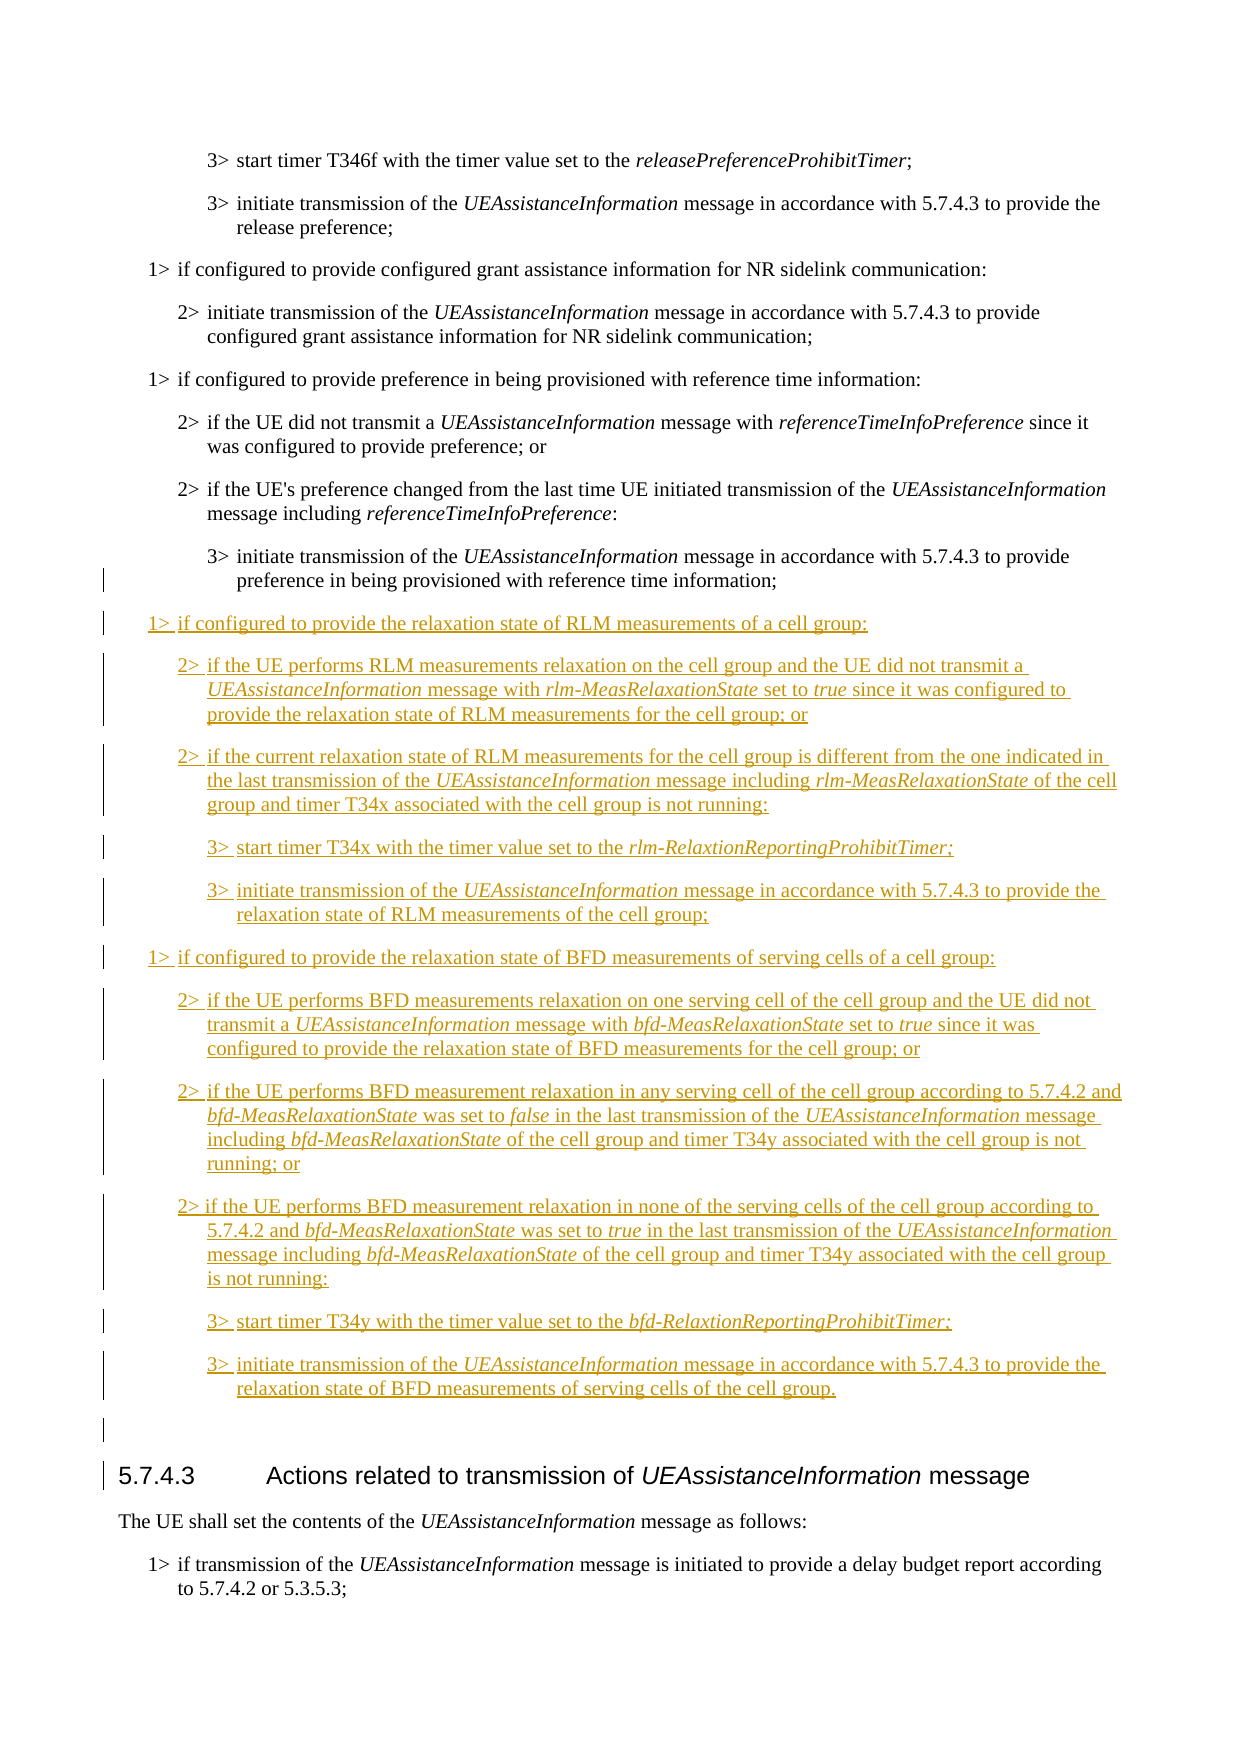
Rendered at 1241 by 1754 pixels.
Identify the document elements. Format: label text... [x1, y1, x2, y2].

text 1> if transmission of the UEAssistanceInformation message is initiated to provide a delay budget report according to 5.7.4.2 or 5.3.5.3; [148, 1551, 1122, 1599]
text 1> if configured to provide configured grant assistance information for NR sidelink communication: [148, 257, 1122, 281]
text The UE shall set the contents of the UEAssistanceInformation message as follows: [118, 1509, 1122, 1533]
text 1> if configured to provide preference in being provisioned with reference time information: [148, 367, 1122, 391]
text 3> initiate transmission of the UEAssistanceInformation message in accordance with 5.7.4.3 to provide preference in being provisioned with reference time information; [207, 544, 1122, 592]
text 3> start timer T346f with the timer value set to the releasePreferenceProhibitTimer; [207, 148, 1122, 172]
text 2> if the UE's preference changed from the last time UE initiated transmission of the UEAssistanceInformation message including referenceTimeInfoPreference: [177, 477, 1122, 525]
text 2> initiate transmission of the UEAssistanceInformation message in accordance with 5.7.4.3 to provide configured grant assistance information for NR sidelink communication; [177, 300, 1122, 348]
text 2> if the UE did not transmit a UEAssistanceInformation message with referenceTimeInfoPreference since it was configured to provide preference; or [177, 410, 1122, 458]
subtitle 5.7.4.3 Actions related to transmission of UEAssistanceInformation message [118, 1461, 1122, 1490]
text 3> initiate transmission of the UEAssistanceInformation message in accordance with 5.7.4.3 to provide the release preference; [207, 191, 1122, 239]
